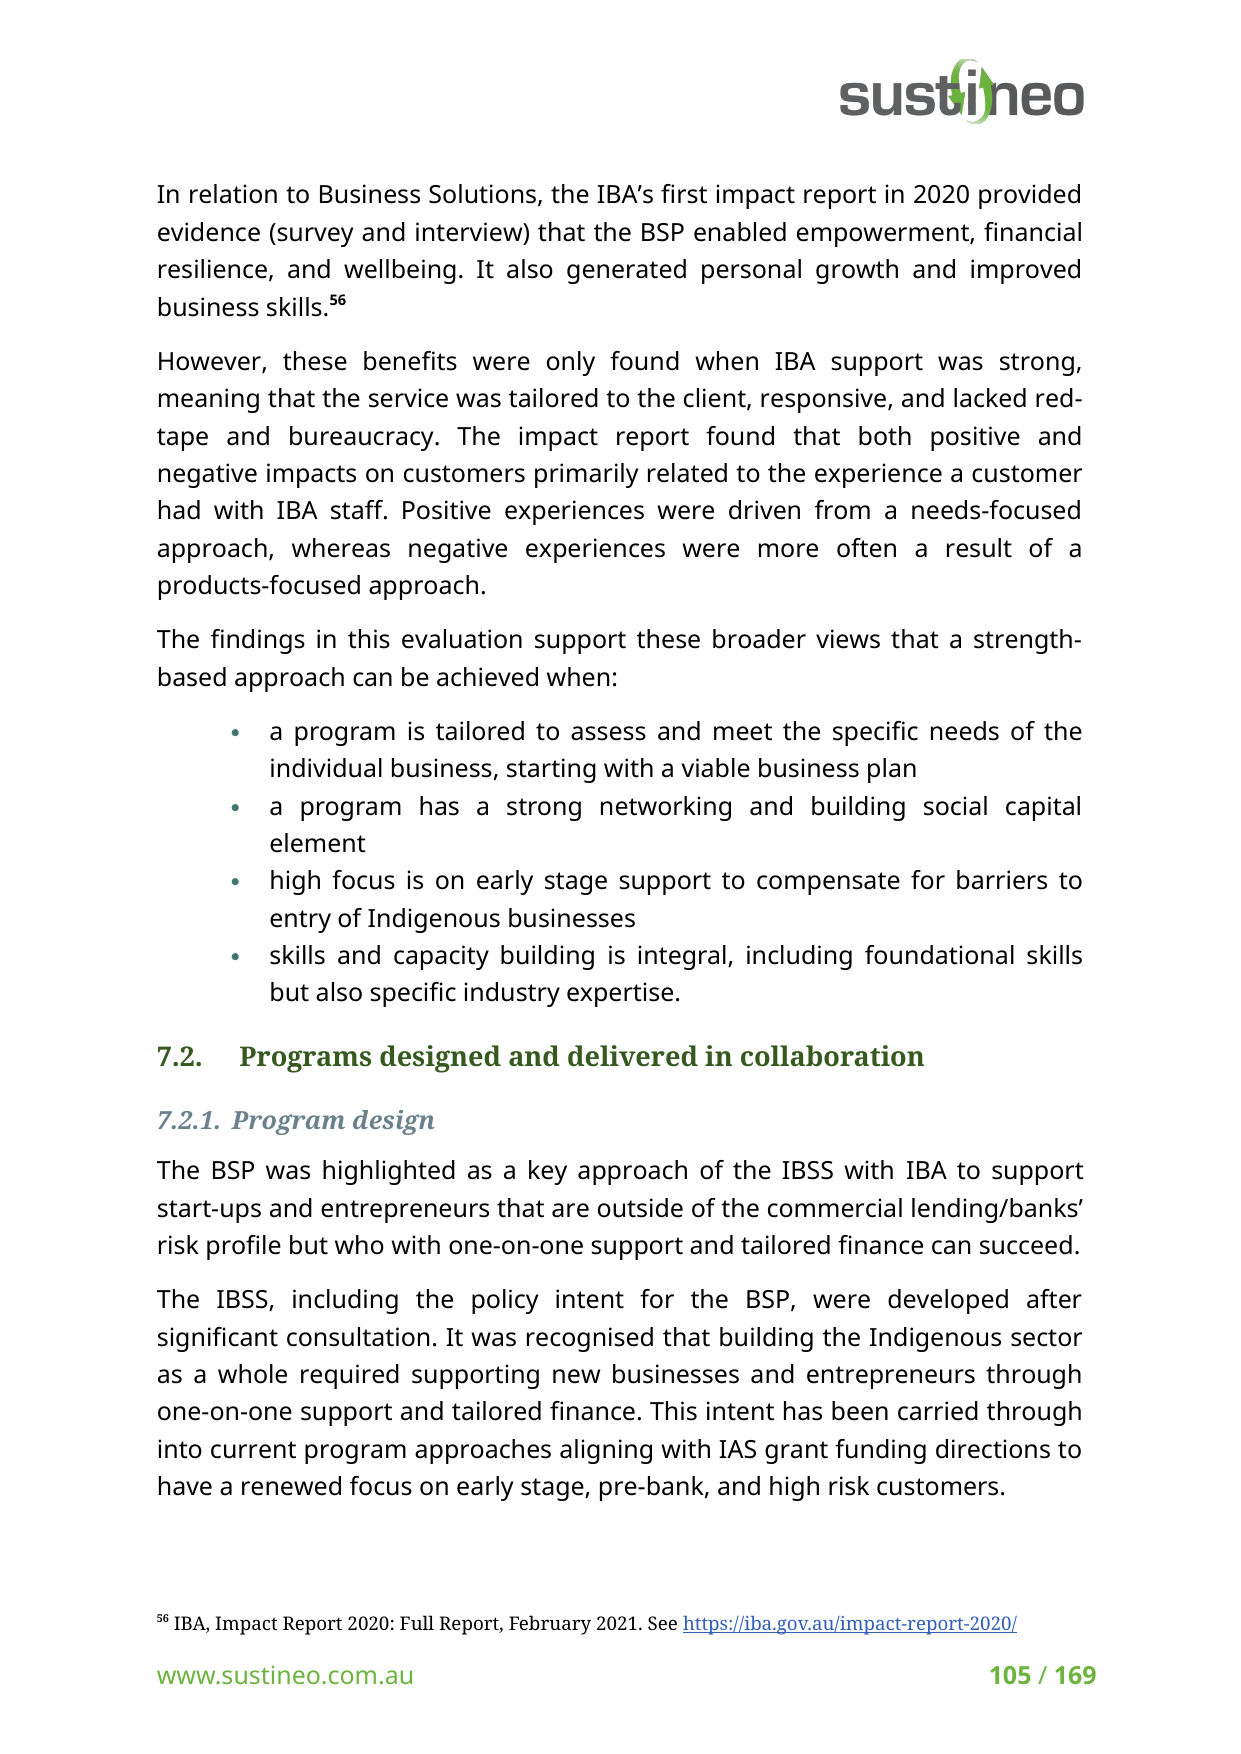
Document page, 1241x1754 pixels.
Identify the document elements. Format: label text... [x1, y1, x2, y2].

list a program has a strong networking and building social capital element [232, 788, 1084, 859]
list skills and capacity building is integral, including foundational skills but also specific industry expertise. [232, 938, 1084, 1009]
subtitle Programs designed and delivered in collaboration [157, 1037, 1084, 1074]
list high focus is on early stage support to compensate for barriers to entry of Indigenous businesses [232, 863, 1084, 934]
list a program is tailored to assess and meet the specific needs of the individual business, starting with a viable business plan [232, 713, 1084, 785]
text The BSP was highlighted as a key approach of the IBSS with IBA to support start-ups and entrepreneurs that are outside of the commercial lending/banks’ risk profile but who with one-on-one support and tailored finance can succeed. [157, 1153, 1084, 1262]
text However, these benefits were only found when IBA support was strong, meaning that the service was tailored to the client, responsive, and lacked red-tape and bureaucracy. The impact report found that both positive and negative impacts on customers primarily related to the experience a customer had with IBA staff. Positive experiences were driven from a needs-focused approach, whereas negative experiences were more often a result of a products-focused approach. [157, 343, 1084, 602]
text The findings in this evaluation support these broader views that a strength-based approach can be achieved when: [157, 622, 1084, 693]
subtitle Program design [157, 1103, 1084, 1137]
text The IBSS, including the policy intent for the BSP, were developed after significant consultation. It was recognised that building the Indigenous sector as a whole required supporting new businesses and entrepreneurs through one-on-one support and tailored finance. This intent has been carried through into current program approaches aligning with IAS grant funding directions to have a renewed focus on early stage, pre-bank, and high risk customers. [157, 1282, 1084, 1503]
picture [840, 59, 1084, 124]
text In relation to Business Solutions, the IBA’s first impact report in 2020 provided evidence (survey and interview) that the BSP enabled empowerment, financial resilience, and wellbeing. It also generated personal growth and improved business skills. [157, 177, 1084, 323]
